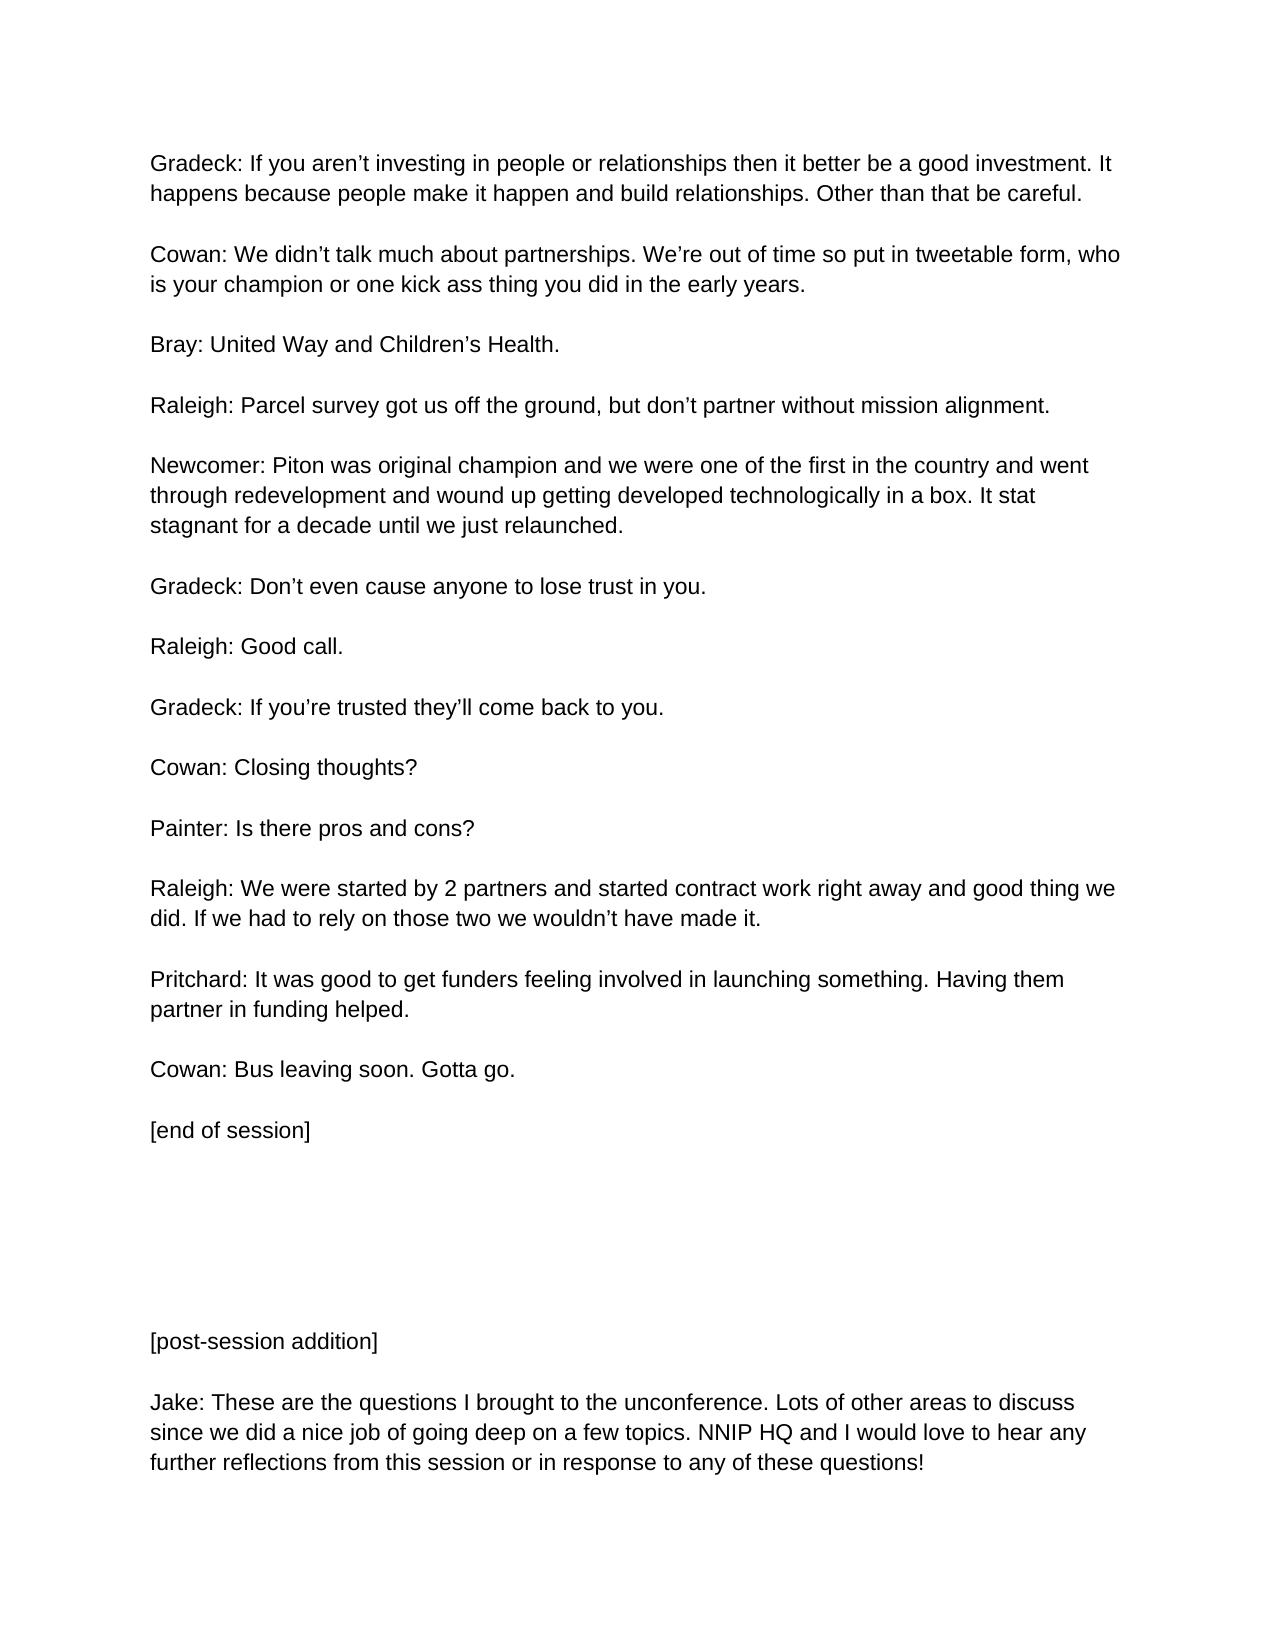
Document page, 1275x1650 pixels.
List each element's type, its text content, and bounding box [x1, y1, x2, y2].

text Gradeck: If you’re trusted they’ll come back to you. [150, 694, 1125, 720]
text Painter: Is there pros and cons? [150, 814, 1125, 841]
text Cowan: Bus leaving soon. Gotta go. [150, 1056, 1125, 1083]
text Pritchard: It was good to get funders feeling involved in launching something. Having them partner in funding helped. [150, 966, 1125, 1022]
text Bray: United Way and Children’s Health. [150, 331, 1125, 358]
text [post-session addition] [150, 1328, 1125, 1354]
text Cowan: We didn’t talk much about partnerships. We’re out of time so put in tweetable form, who is your champion or one kick ass thing you did in the early years. [150, 241, 1125, 297]
text Cowan: Closing thoughts? [150, 754, 1125, 781]
text Raleigh: Parcel survey got us off the ground, but don’t partner without mission alignment. [150, 392, 1125, 418]
text Gradeck: If you aren’t investing in people or relationships then it better be a good investment. It happens because people make it happen and build relationships. Other than that be careful. [150, 150, 1125, 207]
text Raleigh: We were started by 2 partners and started contract work right away and good thing we did. If we had to rely on those two we wouldn’t have made it. [150, 875, 1125, 932]
text Gradeck: Don’t even cause anyone to lose trust in you. [150, 573, 1125, 599]
text Raleigh: Good call. [150, 633, 1125, 660]
text Newcomer: Piton was original champion and we were one of the first in the country and went through redevelopment and wound up getting developed technologically in a box. It stat stagnant for a decade until we just relaunched. [150, 452, 1125, 539]
text Jake: These are the questions I brought to the unconference. Lots of other areas to discuss since we did a nice job of going deep on a few topics. NNIP HQ and I would love to hear any further reflections from this session or in response to any of these questions! [150, 1388, 1125, 1475]
text [end of session] [150, 1117, 1125, 1143]
